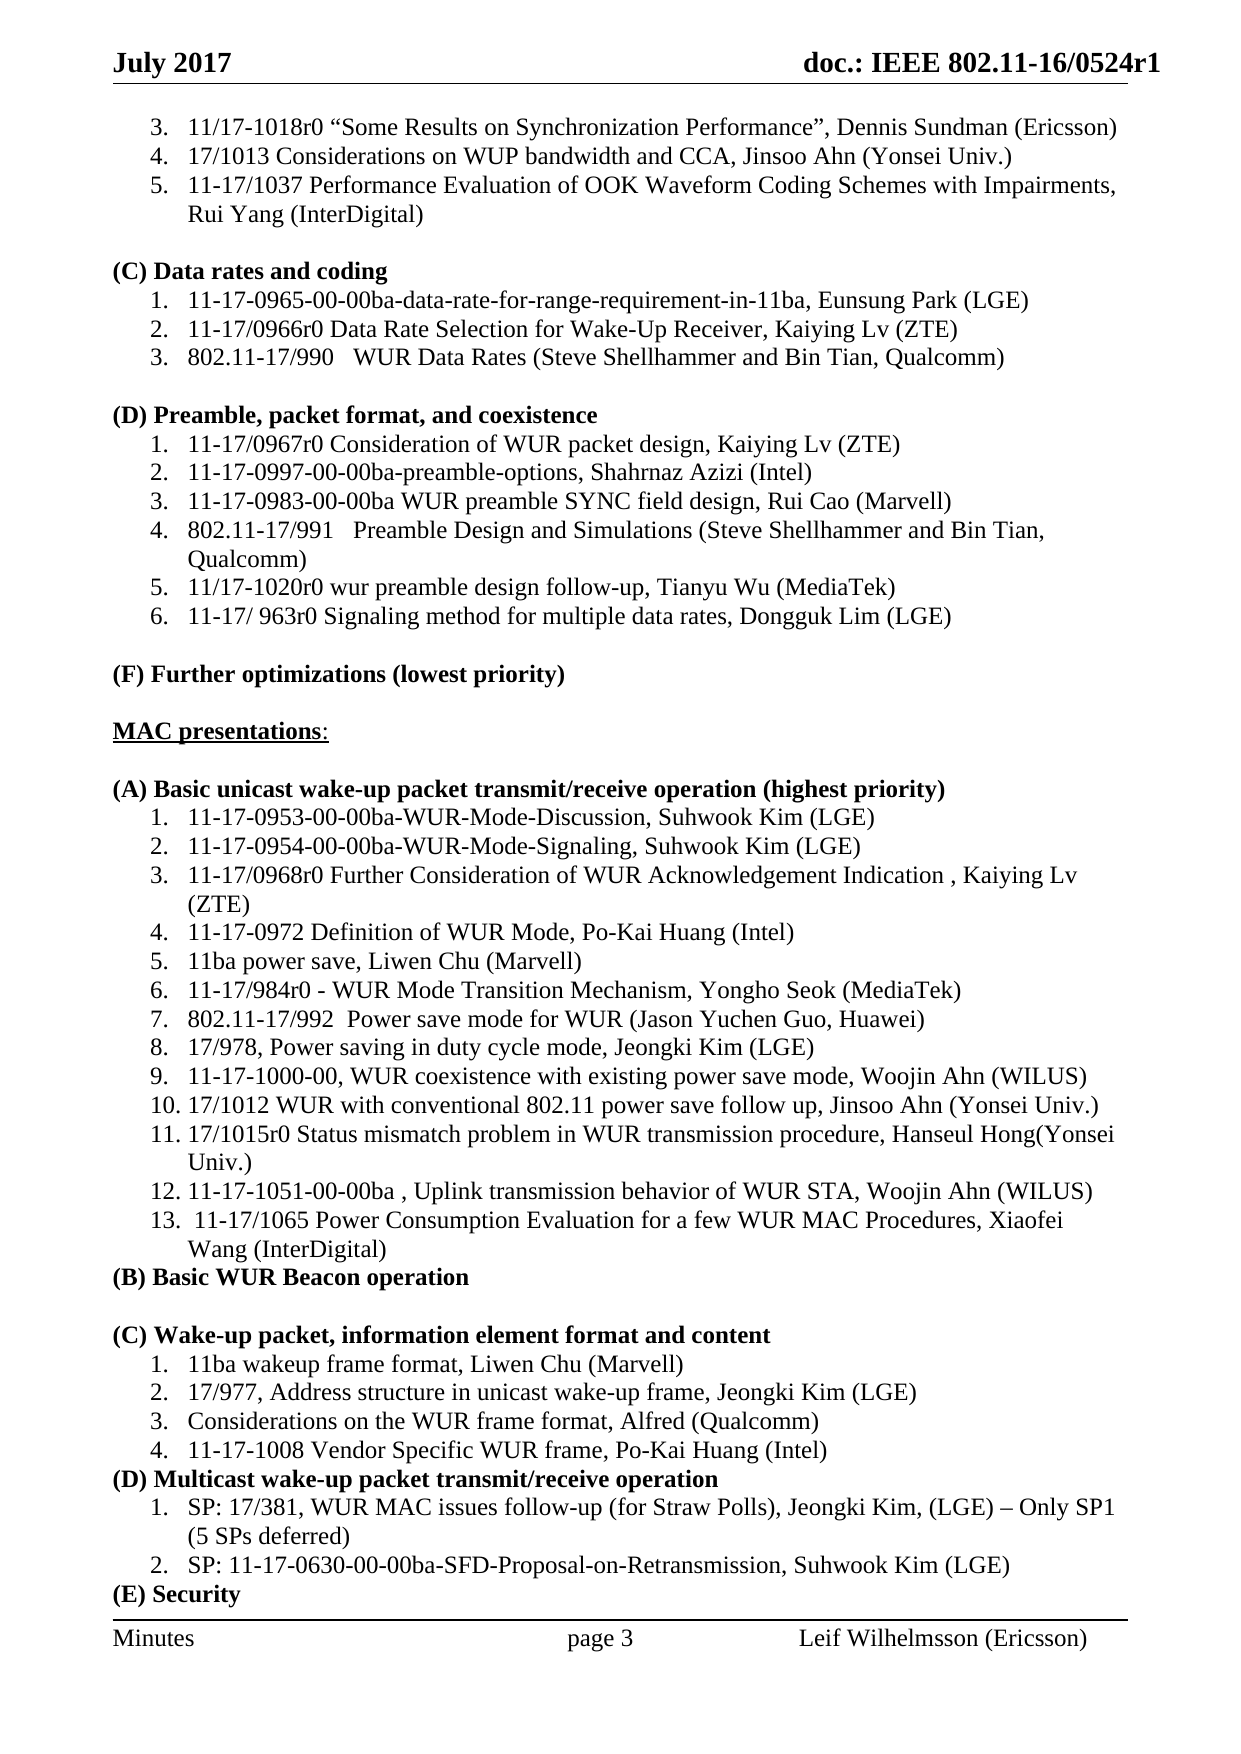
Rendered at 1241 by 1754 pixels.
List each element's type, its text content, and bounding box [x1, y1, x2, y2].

text (E) Security [112, 1579, 1128, 1607]
text (D) Multicast wake-up packet transmit/receive operation [112, 1464, 1128, 1492]
list 11/17-1020r0 wur preamble design follow-up, Tianyu Wu (MediaTek) [150, 572, 1128, 601]
list 17/1013 Considerations on WUP bandwidth and CCA, Jinsoo Ahn (Yonsei Univ.) [150, 141, 1128, 170]
list 11ba wakeup frame format, Liwen Chu (Marvell) [150, 1349, 1128, 1377]
list Considerations on the WUR frame format, Alfred (Qualcomm) [150, 1406, 1128, 1435]
list 11-17-0953-00-00ba-WUR-Mode-Discussion, Suhwook Kim (LGE) [150, 802, 1128, 831]
list 11-17/984r0 - WUR Mode Transition Mechanism, Yongho Seok (MediaTek) [150, 975, 1128, 1004]
list 11-17-0965-00-00ba-data-rate-for-range-requirement-in-11ba, Eunsung Park (LGE) [150, 285, 1128, 314]
list 11ba power save, Liwen Chu (Marvell) [150, 946, 1128, 975]
text (C) Wake-up packet, information element format and content [112, 1320, 1128, 1349]
list SP: 11-17-0630-00-00ba-SFD-Proposal-on-Retransmission, Suhwook Kim (LGE) [150, 1550, 1128, 1579]
text (B) Basic WUR Beacon operation [112, 1262, 1128, 1291]
list 11-17/1037 Performance Evaluation of OOK Waveform Coding Schemes with Impairments, Rui Yang (InterDigital) [150, 170, 1128, 227]
list 11-17-0954-00-00ba-WUR-Mode-Signaling, Suhwook Kim (LGE) [150, 831, 1128, 860]
list 11-17/0968r0 Further Consideration of WUR Acknowledgement Indication , Kaiying Lv (ZTE) [150, 860, 1128, 917]
list 11-17-0983-00-00ba WUR preamble SYNC field design, Rui Cao (Marvell) [150, 486, 1128, 515]
list 11-17-1008 Vendor Specific WUR frame, Po-Kai Huang (Intel) [150, 1435, 1128, 1464]
list 11-17/0967r0 Consideration of WUR packet design, Kaiying Lv (ZTE) [150, 429, 1128, 457]
list 11/17-1018r0 “Some Results on Synchronization Performance”, Dennis Sundman (Ericsson) [150, 112, 1128, 141]
list 11-17-1000-00, WUR coexistence with existing power save mode, Woojin Ahn (WILUS) [150, 1061, 1128, 1090]
list 11-17/1065 Power Consumption Evaluation for a few WUR MAC Procedures, Xiaofei Wang (InterDigital) [150, 1205, 1128, 1262]
list 802.11-17/990 WUR Data Rates (Steve Shellhammer and Bin Tian, Qualcomm) [150, 342, 1128, 371]
list 11-17-1051-00-00ba , Uplink transmission behavior of WUR STA, Woojin Ahn (WILUS) [150, 1176, 1128, 1205]
text (D) Preamble, packet format, and coexistence [112, 400, 1128, 429]
list 17/978, Power saving in duty cycle mode, Jeongki Kim (LGE) [150, 1032, 1128, 1061]
list 17/1012 WUR with conventional 802.11 power save follow up, Jinsoo Ahn (Yonsei Univ.) [150, 1090, 1128, 1119]
text (C) Data rates and coding [112, 256, 1128, 285]
list 11-17/0966r0 Data Rate Selection for Wake-Up Receiver, Kaiying Lv (ZTE) [150, 314, 1128, 342]
list 17/1015r0 Status mismatch problem in WUR transmission procedure, Hanseul Hong(Yonsei Univ.) [150, 1119, 1128, 1176]
list 11-17-0972 Definition of WUR Mode, Po-Kai Huang (Intel) [150, 917, 1128, 946]
text (F) Further optimizations (lowest priority) [112, 659, 1128, 687]
list SP: 17/381, WUR MAC issues follow-up (for Straw Polls), Jeongki Kim, (LGE) – Only SP1 (5 SPs deferred) [150, 1492, 1128, 1550]
list 11-17-0997-00-00ba-preamble-options, Shahrnaz Azizi (Intel) [150, 457, 1128, 486]
text (A) Basic unicast wake-up packet transmit/receive operation (highest priority) [112, 774, 1128, 802]
list 802.11-17/991 Preamble Design and Simulations (Steve Shellhammer and Bin Tian, Qualcomm) [150, 515, 1128, 572]
list 17/977, Address structure in unicast wake-up frame, Jeongki Kim (LGE) [150, 1377, 1128, 1406]
list 802.11-17/992 Power save mode for WUR (Jason Yuchen Guo, Huawei) [150, 1004, 1128, 1032]
list 11-17/ 963r0 Signaling method for multiple data rates, Dongguk Lim (LGE) [150, 601, 1128, 630]
text MAC presentations: [112, 716, 1128, 745]
